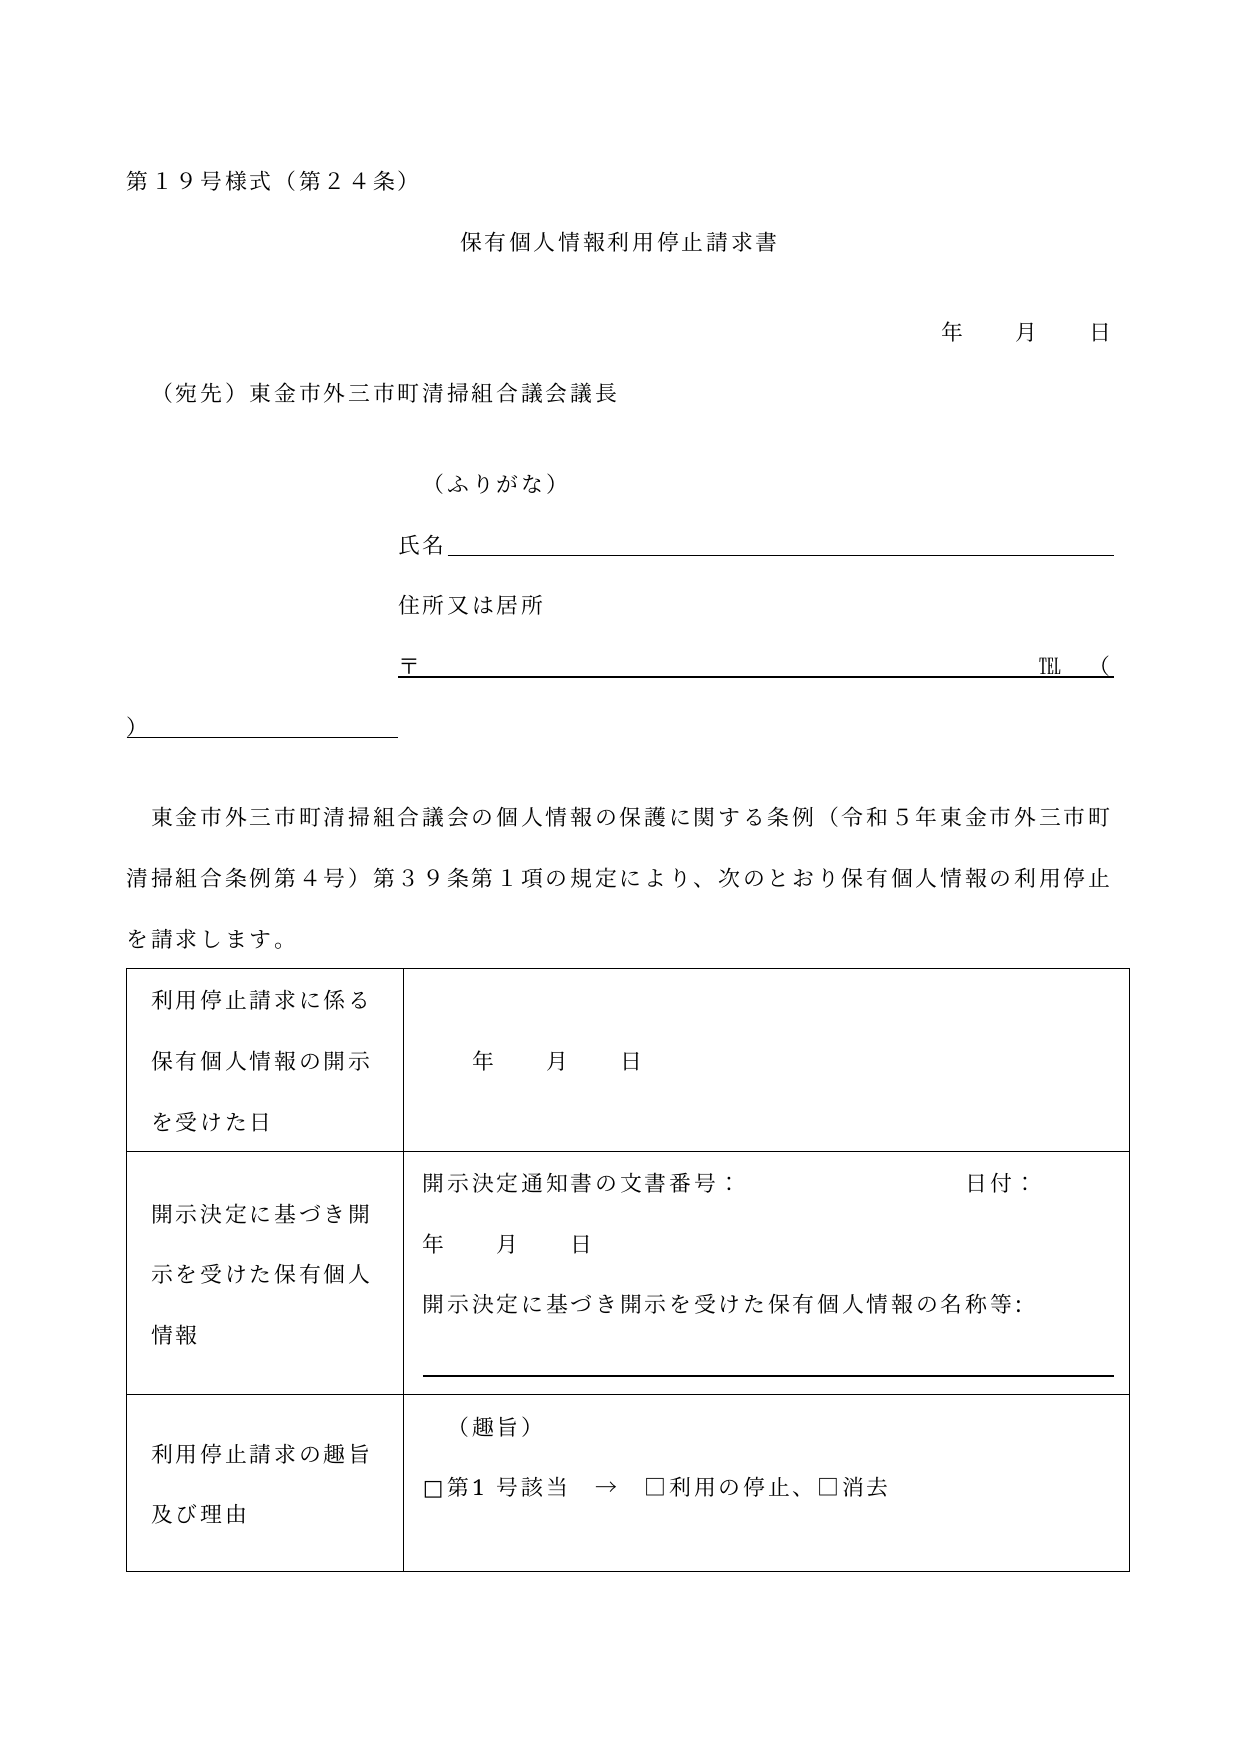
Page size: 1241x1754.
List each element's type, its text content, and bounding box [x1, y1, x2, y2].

text 〒 ℡ （ ） [126, 634, 1114, 756]
text 住所又は居所 [126, 574, 1114, 634]
text （宛先）東金市外三市町清掃組合議会議長 [126, 362, 1114, 422]
text 氏名 [126, 513, 1114, 574]
table_cell 利用停止請求の趣旨及び理由 [127, 1395, 403, 1571]
table_header 年 月 日 [404, 969, 1129, 1151]
table_cell 開示決定通知書の文書番号： 日付： 年 月 日 開示決定に基づき開示を受けた保有個人情報の名称等: [404, 1152, 1129, 1394]
text 年 月 日 [126, 301, 1114, 362]
table_cell 開示決定に基づき開示を受けた保有個人情報 [127, 1152, 403, 1394]
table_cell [404, 1395, 1129, 1571]
text 第１９号様式（第２４条） [126, 149, 1114, 210]
text 東金市外三市町清掃組合議会の個人情報の保護に関する条例（令和５年東金市外三市町清掃組合条例第４号）第３９条第１項の規定により、次のとおり保有個人情報の利用停止を請求します。 [126, 786, 1114, 968]
text 保有個人情報利用停止請求書 [126, 210, 1114, 271]
text （ふりがな） [126, 453, 1114, 513]
table_header 利用停止請求に係る保有個人情報の開示を受けた日 [127, 969, 403, 1151]
